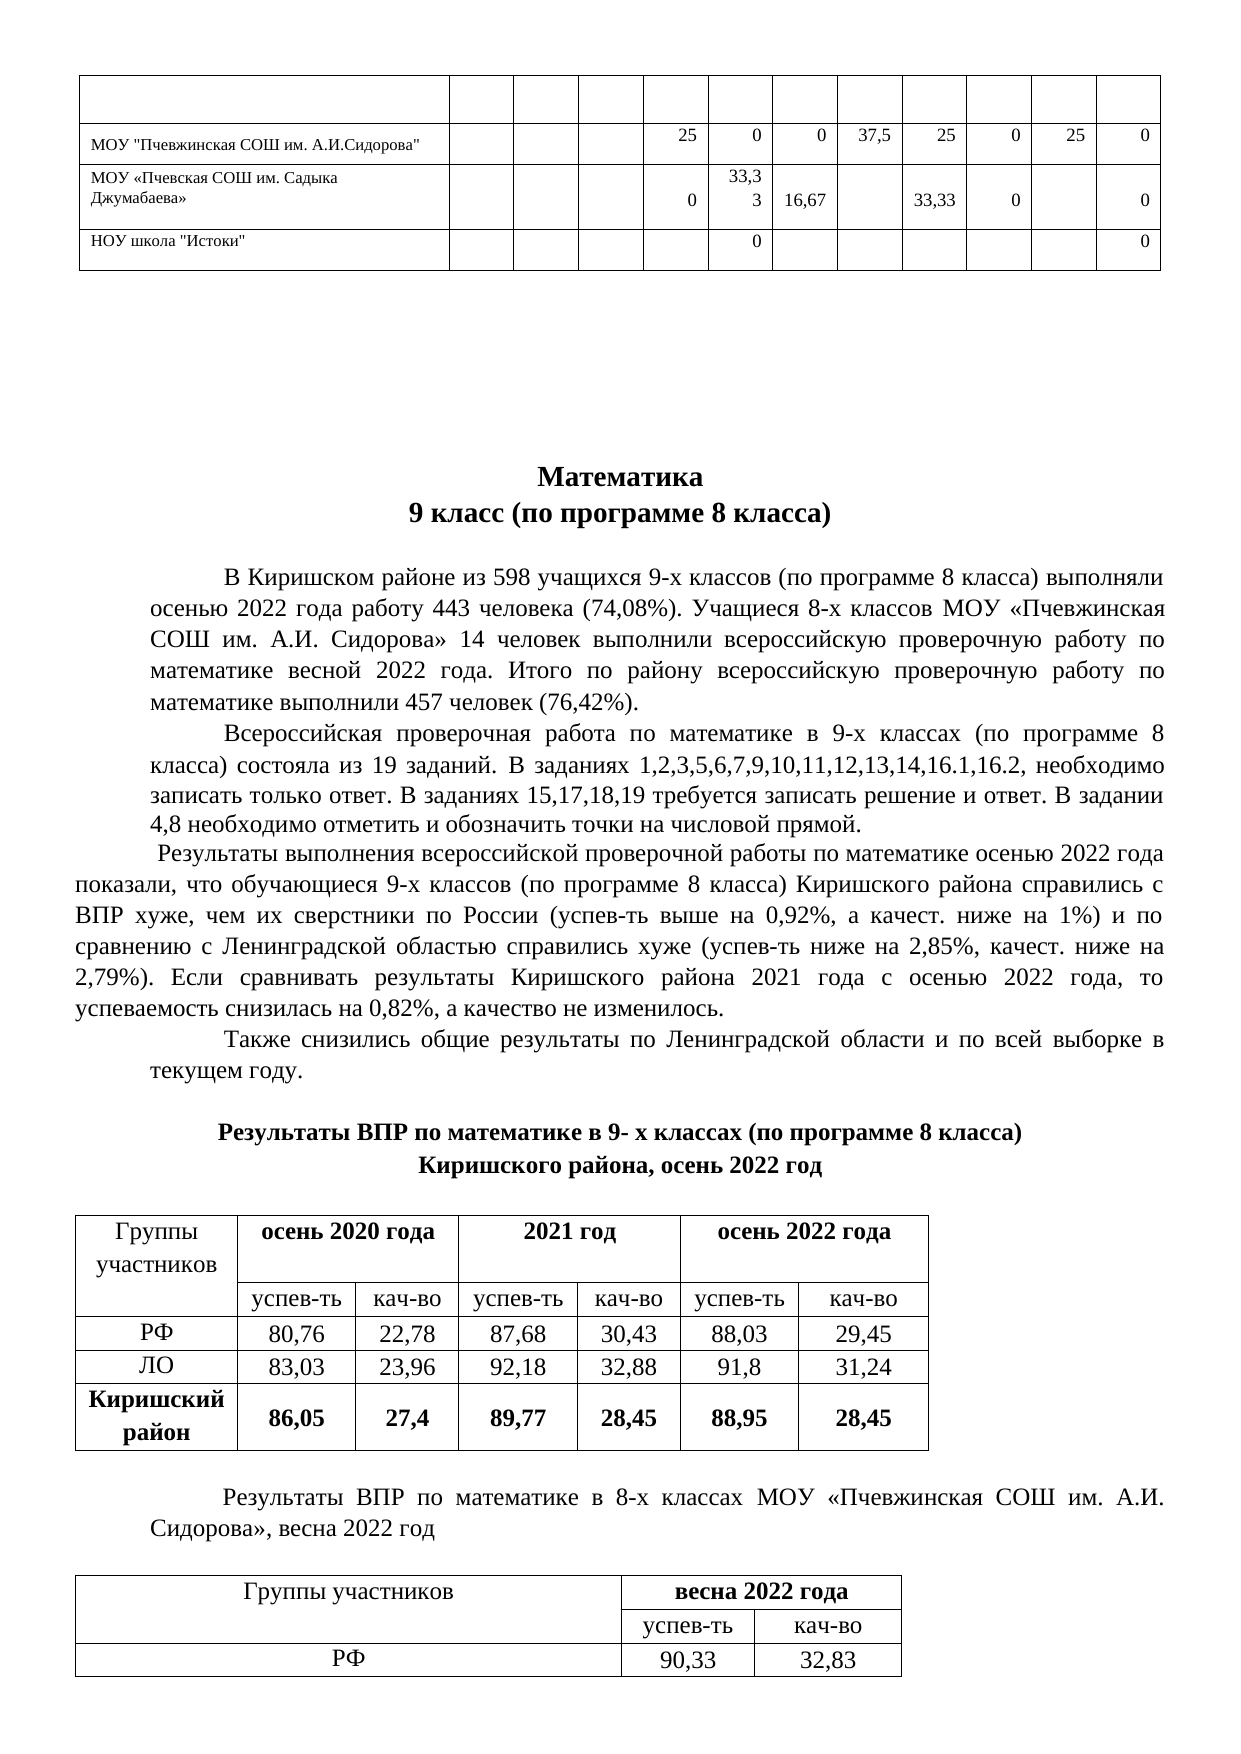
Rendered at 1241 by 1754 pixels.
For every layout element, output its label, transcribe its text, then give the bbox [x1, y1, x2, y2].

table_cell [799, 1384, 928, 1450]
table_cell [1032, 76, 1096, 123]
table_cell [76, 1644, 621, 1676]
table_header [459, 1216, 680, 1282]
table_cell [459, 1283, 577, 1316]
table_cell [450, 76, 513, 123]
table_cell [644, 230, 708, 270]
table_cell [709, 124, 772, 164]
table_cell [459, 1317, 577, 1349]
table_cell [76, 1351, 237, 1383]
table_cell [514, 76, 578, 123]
text Также снизились общие результаты по Ленинградской области и по всей выборке в текущем году. [150, 1024, 1165, 1084]
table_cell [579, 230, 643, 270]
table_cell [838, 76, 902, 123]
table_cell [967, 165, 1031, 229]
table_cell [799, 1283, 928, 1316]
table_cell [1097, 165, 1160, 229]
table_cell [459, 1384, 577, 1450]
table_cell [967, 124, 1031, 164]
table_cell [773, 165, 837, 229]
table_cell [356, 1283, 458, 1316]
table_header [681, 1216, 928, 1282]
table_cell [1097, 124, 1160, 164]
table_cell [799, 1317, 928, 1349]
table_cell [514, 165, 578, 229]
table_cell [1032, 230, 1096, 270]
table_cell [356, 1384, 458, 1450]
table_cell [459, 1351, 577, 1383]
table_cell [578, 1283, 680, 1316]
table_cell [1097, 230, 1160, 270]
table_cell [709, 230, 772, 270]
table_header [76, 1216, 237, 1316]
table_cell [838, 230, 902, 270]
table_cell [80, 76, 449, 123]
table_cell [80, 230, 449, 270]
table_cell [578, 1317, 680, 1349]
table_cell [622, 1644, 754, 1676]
text Результаты выполнения всероссийской проверочной работы по математике осенью 2022 года показали, что обучающиеся 9-х классов (по программе 8 класса) Киришского района справились с ВПР хуже, чем их сверстники по России (успев-ть выше на 0,92%, а качест. ниже на 1%) и по сравнению с Ленинградской областью справились хуже (успев-ть ниже на 2,85%, качест. ниже на 2,79%). Если сравнивать результаты Киришского района 2021 года с осенью 2022 года, то успеваемость снизилась на 0,82%, а качество не изменилось. [75, 838, 1165, 1022]
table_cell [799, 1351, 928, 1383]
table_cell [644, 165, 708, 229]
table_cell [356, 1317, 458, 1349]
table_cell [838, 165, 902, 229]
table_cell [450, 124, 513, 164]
text Киришского района, осень 2022 год [75, 1150, 1165, 1179]
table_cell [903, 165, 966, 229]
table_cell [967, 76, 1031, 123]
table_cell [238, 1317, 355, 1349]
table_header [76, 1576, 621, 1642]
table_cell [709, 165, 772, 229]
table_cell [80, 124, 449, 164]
text 9 класс (по программе 8 класса) [75, 495, 1165, 528]
text В Киришском районе из 598 учащихся 9-х классов (по программе 8 класса) выполняли осенью 2022 года работу 443 человека (74,08%). Учащиеся 8-х классов МОУ «Пчевжинская СОШ им. А.И. Сидорова» 14 человек выполнили всероссийскую проверочную работу по математике весной 2022 года. Итого по району всероссийскую проверочную работу по математике выполнили 457 человек (76,42%). [150, 562, 1165, 716]
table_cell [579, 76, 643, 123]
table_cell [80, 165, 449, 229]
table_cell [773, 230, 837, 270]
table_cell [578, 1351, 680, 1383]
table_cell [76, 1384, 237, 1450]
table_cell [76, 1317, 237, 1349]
text Математика [75, 459, 1165, 492]
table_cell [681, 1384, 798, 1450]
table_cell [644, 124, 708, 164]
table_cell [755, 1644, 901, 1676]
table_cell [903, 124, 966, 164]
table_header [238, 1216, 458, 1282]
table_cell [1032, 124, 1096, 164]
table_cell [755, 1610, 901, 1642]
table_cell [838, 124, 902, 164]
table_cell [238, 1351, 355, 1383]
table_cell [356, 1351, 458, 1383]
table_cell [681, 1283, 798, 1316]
text Результаты ВПР по математике в 9- х классах (по программе 8 класса) [75, 1117, 1165, 1146]
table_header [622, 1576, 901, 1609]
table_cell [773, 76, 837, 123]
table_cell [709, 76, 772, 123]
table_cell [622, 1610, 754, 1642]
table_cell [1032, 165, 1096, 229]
text Всероссийская проверочная работа по математике в 9-х классах (по программе 8 класса) состояла из 19 заданий. В заданиях 1,2,3,5,6,7,9,10,11,12,13,14,16.1,16.2, необходимо записать только ответ. В заданиях 15,17,18,19 требуется записать решение и ответ. В задании 4,8 необходимо отметить и обозначить точки на числовой прямой. [150, 718, 1165, 838]
list Результаты ВПР по математике в 8-х классах МОУ «Пчевжинская СОШ им. А.И. Сидорова», весна 2022 год [150, 1482, 1165, 1542]
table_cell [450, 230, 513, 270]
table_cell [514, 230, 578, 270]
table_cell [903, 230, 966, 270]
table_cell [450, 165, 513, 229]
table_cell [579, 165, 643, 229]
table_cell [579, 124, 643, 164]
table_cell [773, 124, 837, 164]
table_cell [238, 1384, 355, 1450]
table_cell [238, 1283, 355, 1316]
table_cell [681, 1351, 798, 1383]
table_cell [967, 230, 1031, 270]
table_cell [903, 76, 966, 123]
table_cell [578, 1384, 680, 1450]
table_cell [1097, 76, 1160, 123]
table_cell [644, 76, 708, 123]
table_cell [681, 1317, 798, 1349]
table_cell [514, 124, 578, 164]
